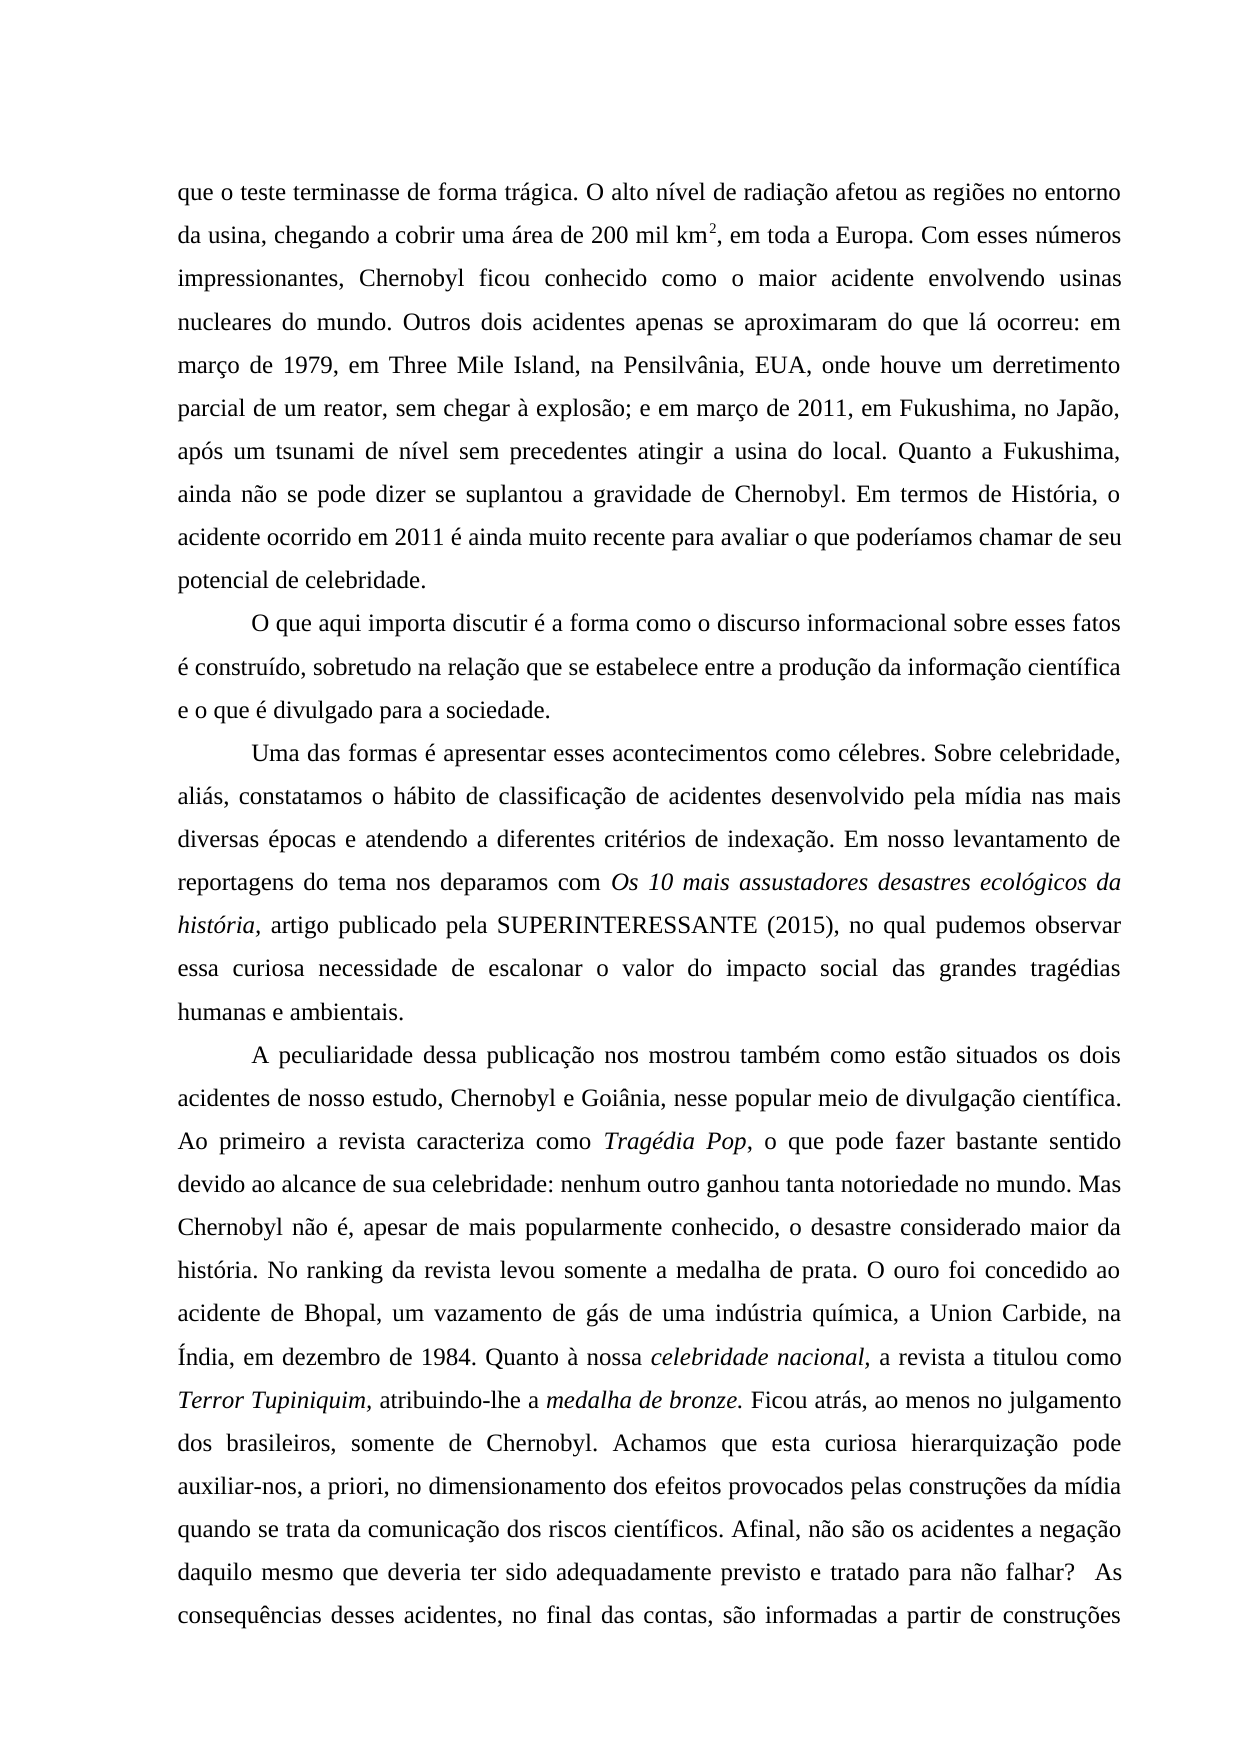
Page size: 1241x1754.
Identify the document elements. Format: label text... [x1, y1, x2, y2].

text Uma das formas é apresentar esses acontecimentos como célebres. Sobre celebridade, aliás, constatamos o hábito de classificação de acidentes desenvolvido pela mídia nas mais diversas épocas e atendendo a diferentes critérios de indexação. Em nosso levantamento de reportagens do tema nos deparamos com Os 10 mais assustadores desastres ecológicos da história, artigo publicado pela SUPERINTERESSANTE (2015), no qual pudemos observar essa curiosa necessidade de escalonar o valor do impacto social das grandes tragédias humanas e ambientais. [177, 738, 1122, 1025]
text O que aqui importa discutir é a forma como o discurso informacional sobre esses fatos é construído, sobretudo na relação que se estabelece entre a produção da informação científica e o que é divulgado para a sociedade. [177, 608, 1122, 723]
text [177, 1040, 1122, 1629]
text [177, 177, 1122, 594]
